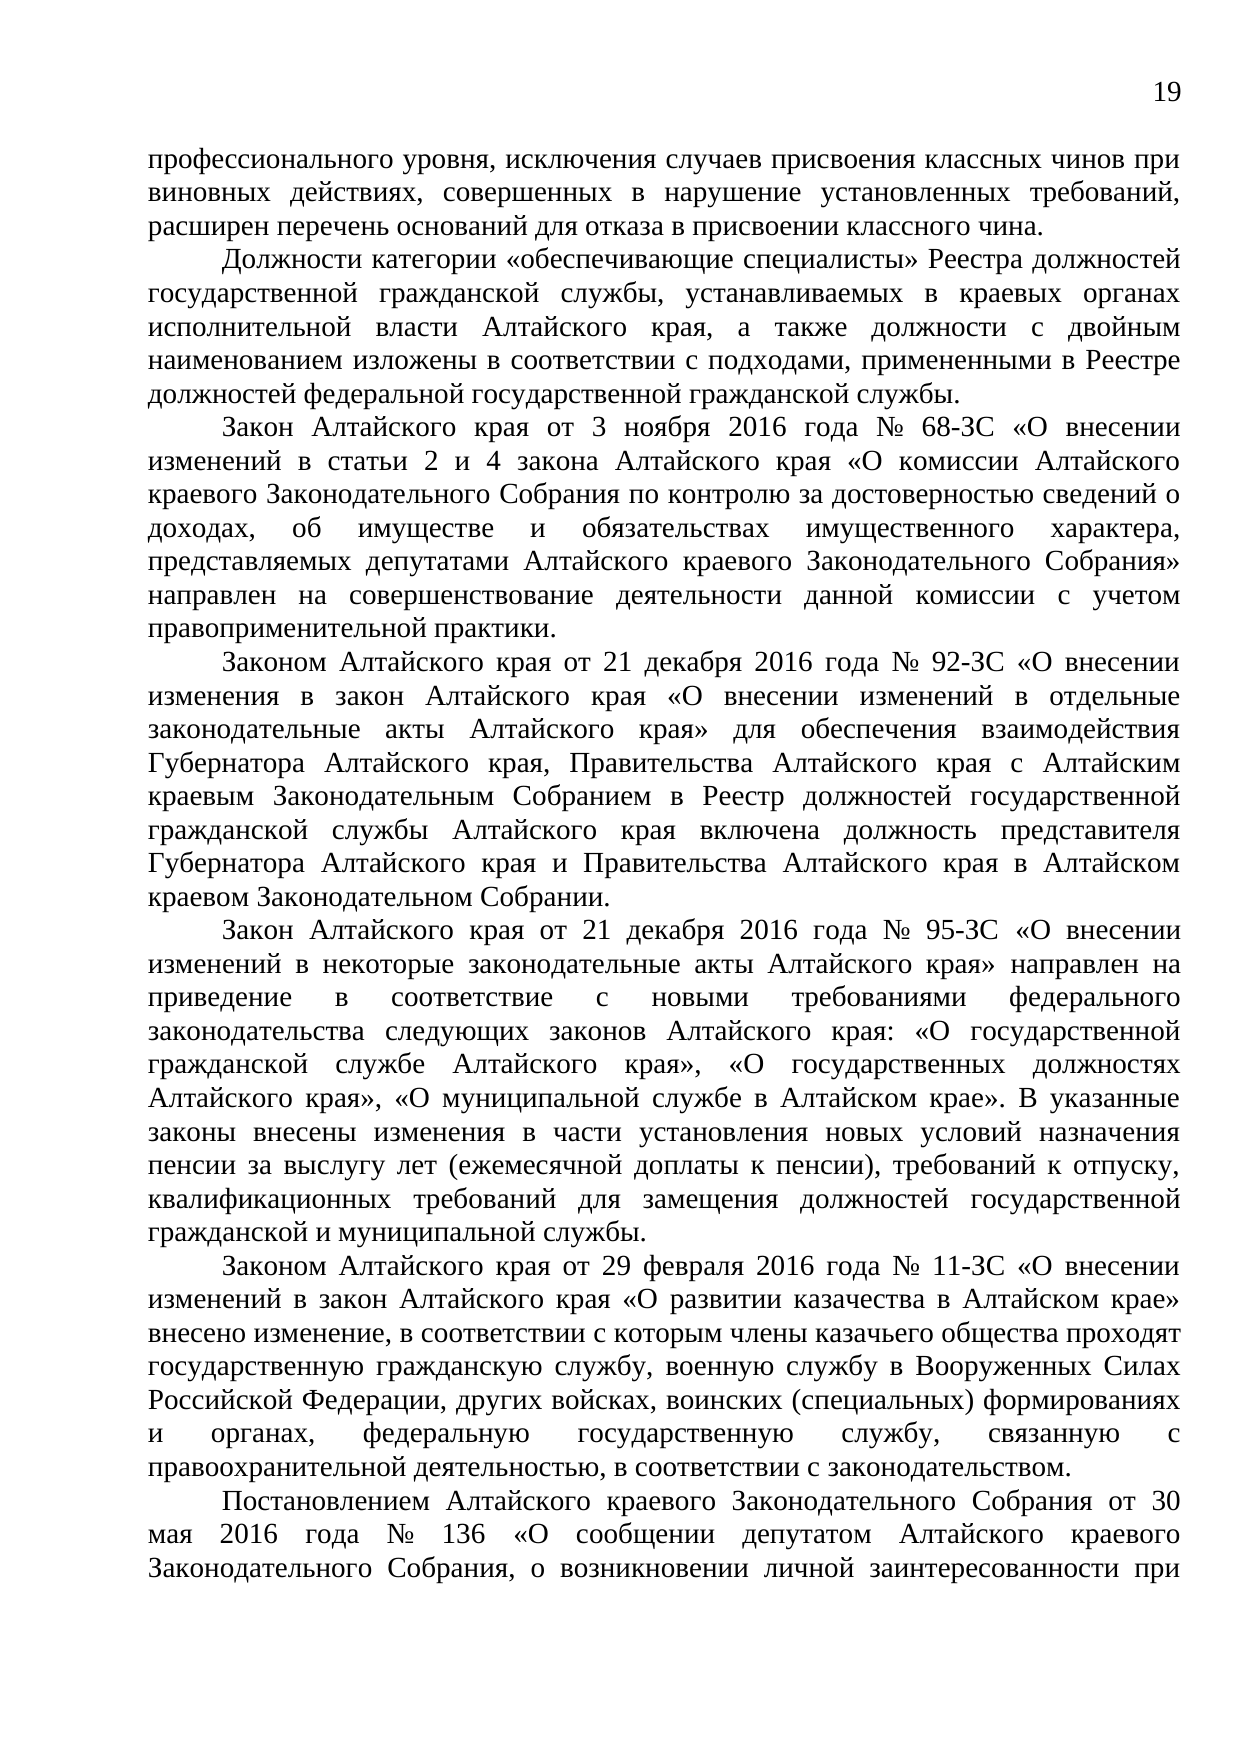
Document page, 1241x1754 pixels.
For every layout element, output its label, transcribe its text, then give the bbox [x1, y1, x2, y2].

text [148, 141, 1181, 242]
text Закон Алтайского края от 3 ноября 2016 года № 68-ЗС «О внесении изменений в статьи 2 и 4 закона Алтайского края «О комиссии Алтайского краевого Законодательного Собрания по контролю за достоверностью сведений о доходах, об имуществе и обязательствах имущественного характера, представляемых депутатами Алтайского краевого Законодательного Собрания» направлен на совершенствование деятельности данной комиссии с учетом правоприменительной практики. [148, 409, 1181, 644]
text Закон Алтайского края от 21 декабря 2016 года № 95-ЗС «О внесении изменений в некоторые законодательные акты Алтайского края» направлен на приведение в соответствие с новыми требованиями федерального законодательства следующих законов Алтайского края: «О государственной гражданской службе Алтайского края», «О государственных должностях Алтайского края», «О муниципальной службе в Алтайском крае». В указанные законы внесены изменения в части установления новых условий назначения пенсии за выслугу лет (ежемесячной доплаты к пенсии), требований к отпуску, квалификационных требований для замещения должностей государственной гражданской и муниципальной службы. [148, 912, 1181, 1248]
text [148, 1483, 1181, 1583]
text Должности категории «обеспечивающие специалисты» Реестра должностей государственной гражданской службы, устанавливаемых в краевых органах исполнительной власти Алтайского края, а также должности с двойным наименованием изложены в соответствии с подходами, примененными в Реестре должностей федеральной государственной гражданской службы. [148, 242, 1181, 409]
text Законом Алтайского края от 29 февраля 2016 года № 11-ЗС «О внесении изменений в закон Алтайского края «О развитии казачества в Алтайском крае» внесено изменение, в соответствии с которым члены казачьего общества проходят государственную гражданскую службу, военную службу в Вооруженных Силах Российской Федерации, других войсках, воинских (специальных) формированиях и органах, федеральную государственную службу, связанную с правоохранительной деятельностью, в соответствии с законодательством. [148, 1248, 1181, 1483]
text Законом Алтайского края от 21 декабря 2016 года № 92-ЗС «О внесении изменения в закон Алтайского края «О внесении изменений в отдельные законодательные акты Алтайского края» для обеспечения взаимодействия Губернатора Алтайского края, Правительства Алтайского края с Алтайским краевым Законодательным Собранием в Реестр должностей государственной гражданской службы Алтайского края включена должность представителя Губернатора Алтайского края и Правительства Алтайского края в Алтайском краевом Законодательном Собрании. [148, 644, 1181, 912]
